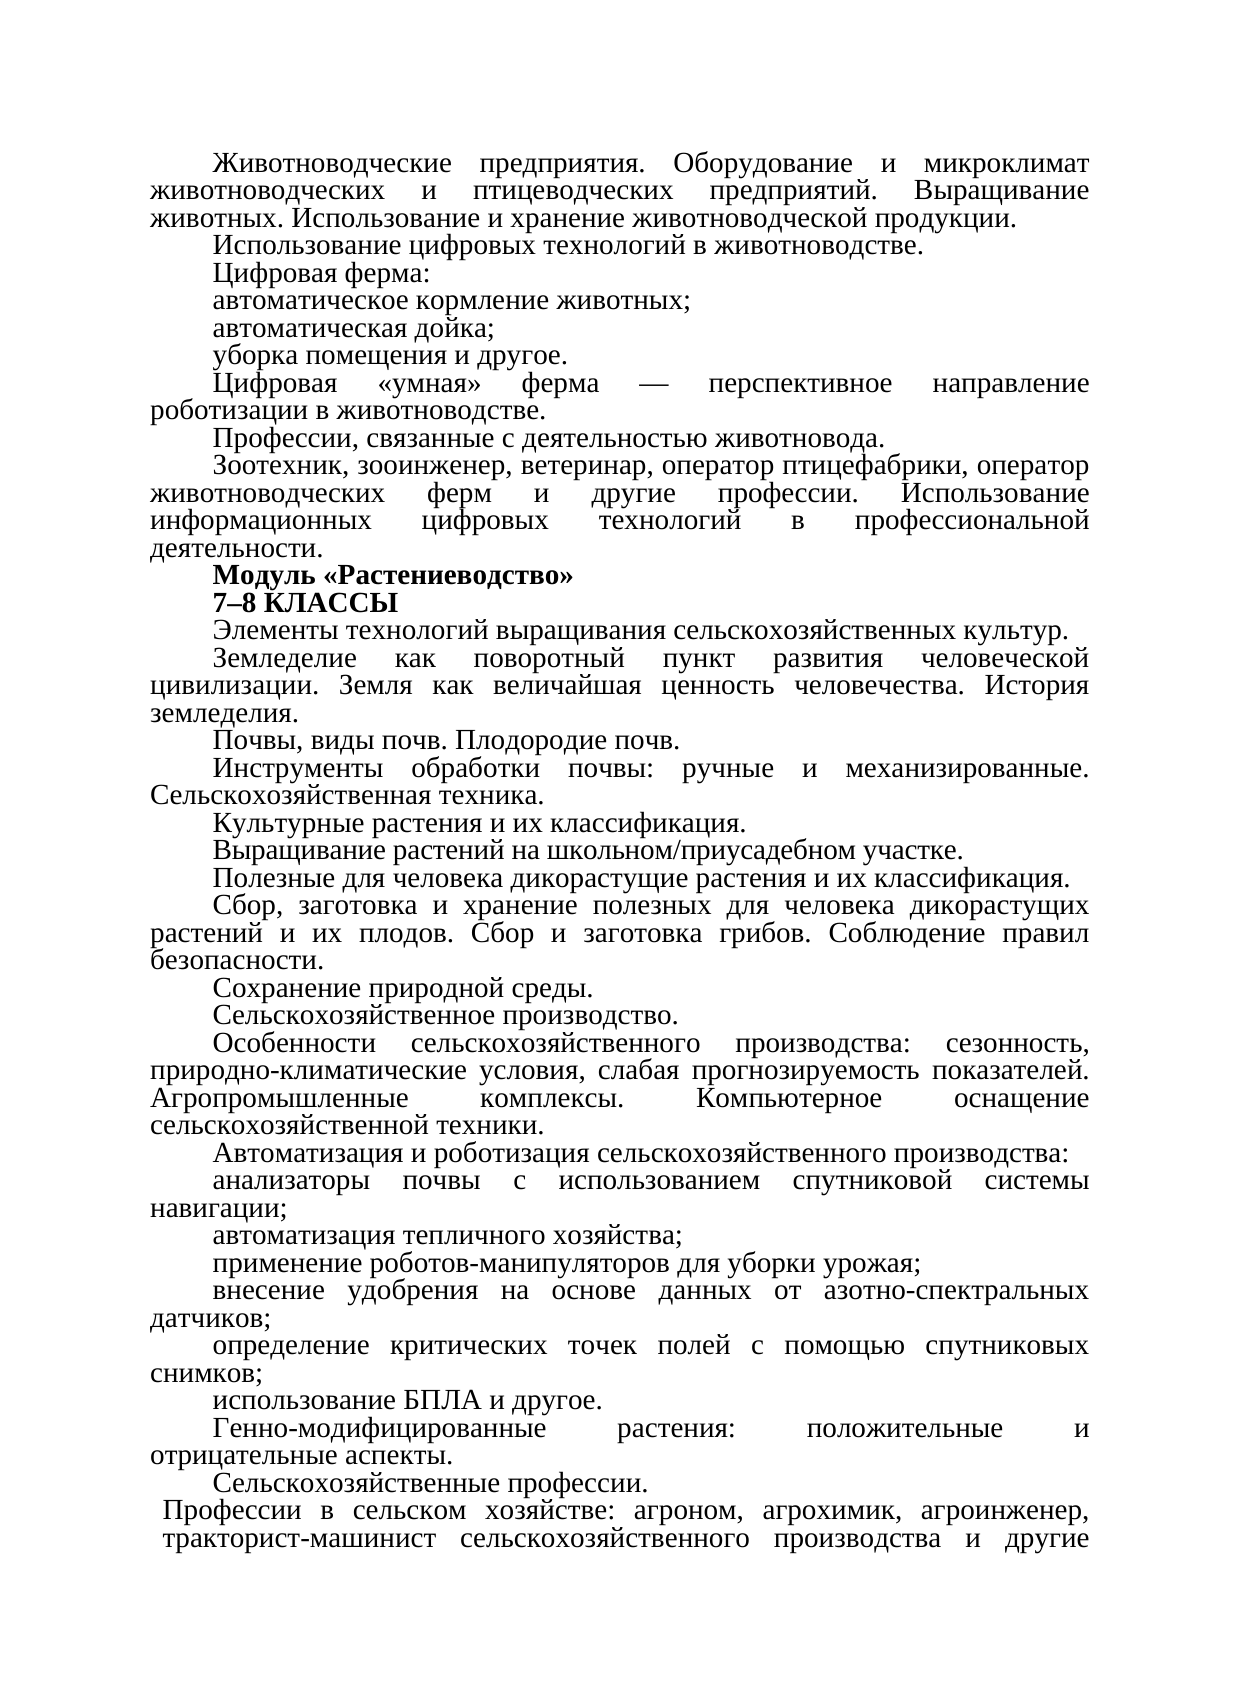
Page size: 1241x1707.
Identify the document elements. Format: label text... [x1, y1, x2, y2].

text Генно-модифицированные растения: положительные и отрицательные аспекты. [150, 1415, 1090, 1470]
text Инструменты обработки почвы: ручные и механизированные. Сельскохозяйственная техника. [150, 755, 1090, 810]
text уборка помещения и другое. [150, 342, 1090, 370]
text применение роботов-манипуляторов для уборки урожая; [150, 1250, 1090, 1277]
text определение критических точек полей с помощью спутниковых снимков; [150, 1332, 1090, 1387]
text Профессии, связанные с деятельностью животновода. [150, 425, 1090, 452]
text Земледелие как поворотный пункт развития человеческой цивилизации. Земля как величайшая ценность человечества. История земледелия. [150, 645, 1090, 727]
text Особенности сельскохозяйственного производства: сезонность, природно-климатические условия, слабая прогнозируемость показателей. Агропромышленные комплексы. Компьютерное оснащение сельскохозяйственной техники. [150, 1030, 1090, 1140]
text автоматизация тепличного хозяйства; [150, 1222, 1090, 1250]
text Цифровая «умная» ферма — перспективное направление роботизации в животноводстве. [150, 370, 1090, 425]
text Модуль «Растениеводство» [150, 562, 1090, 590]
text Элементы технологий выращивания сельскохозяйственных культур. [150, 617, 1090, 645]
text Автоматизация и роботизация сельскохозяйственного производства: [150, 1140, 1090, 1167]
text автоматическая дойка; [150, 315, 1090, 342]
text Сельскохозяйственное производство. [150, 1002, 1090, 1030]
text автоматическое кормление животных; [150, 287, 1090, 315]
text Цифровая ферма: [150, 260, 1090, 287]
text Сохранение природной среды. [150, 975, 1090, 1002]
text Почвы, виды почв. Плодородие почв. [150, 727, 1090, 755]
text анализаторы почвы c использованием спутниковой системы навигации; [150, 1167, 1090, 1222]
text Сельскохозяйственные профессии. [150, 1470, 1090, 1497]
text Сбор, заготовка и хранение полезных для человека дикорастущих растений и их плодов. Сбор и заготовка грибов. Соблюдение правил безопасности. [150, 892, 1090, 975]
text Выращивание растений на школьном/приусадебном участке. [150, 837, 1090, 865]
text Культурные растения и их классификация. [150, 810, 1090, 837]
text использование БПЛА и другое. [150, 1387, 1090, 1415]
text Использование цифровых технологий в животноводстве. [150, 232, 1090, 260]
text внесение удобрения на основе данных от азотно-спектральных датчиков; [150, 1277, 1090, 1332]
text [162, 1497, 1090, 1552]
text Зоотехник, зооинженер, ветеринар, оператор птицефабрики, оператор животноводческих ферм и другие профессии. Использование информационных цифровых технологий в профессиональной деятельности. [150, 452, 1090, 562]
text Полезные для человека дикорастущие растения и их классификация. [150, 865, 1090, 892]
text 7–8 КЛАССЫ [150, 590, 1090, 617]
text Животноводческие предприятия. Оборудование и микроклимат животноводческих и птицеводческих предприятий. Выращивание животных. Использование и хранение животноводческой продукции. [150, 150, 1090, 232]
